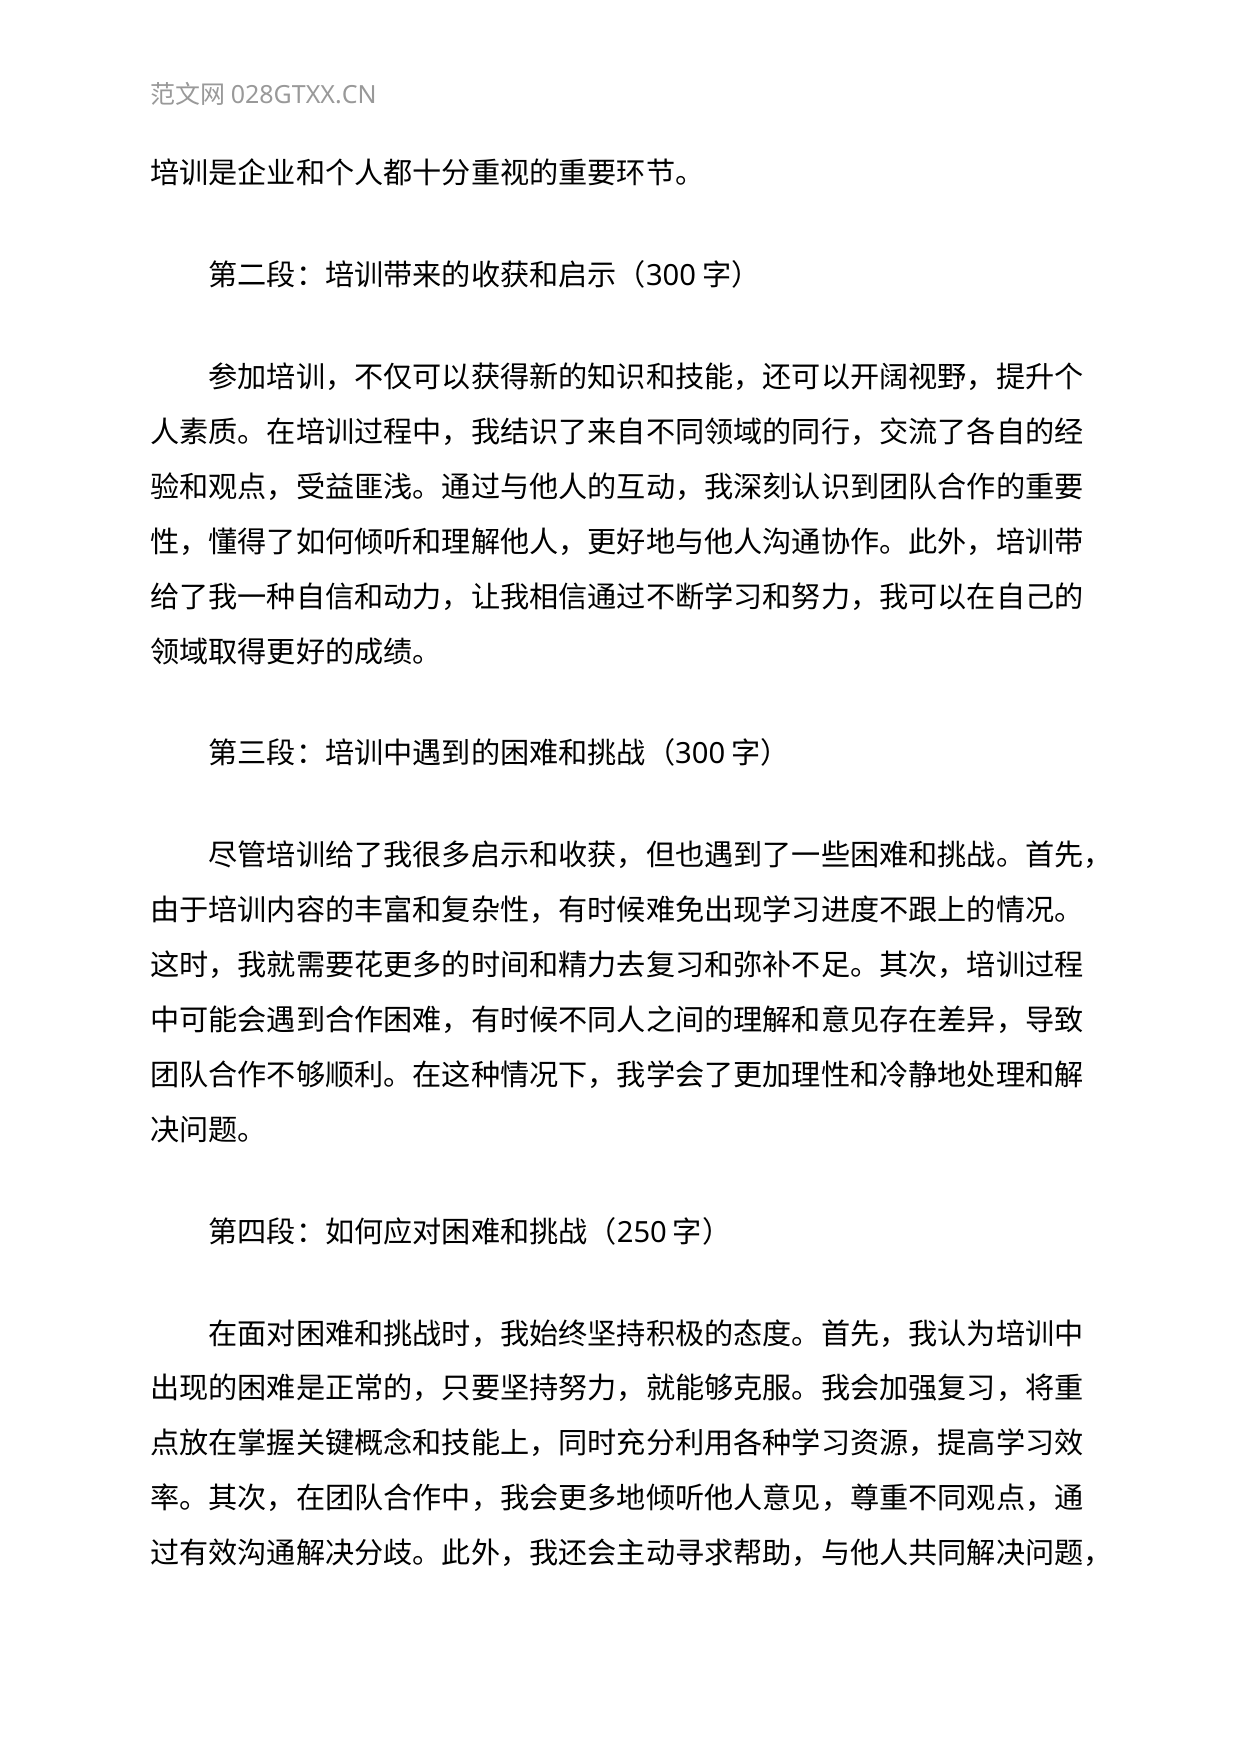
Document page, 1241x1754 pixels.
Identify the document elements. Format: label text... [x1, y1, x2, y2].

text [150, 1310, 1090, 1572]
text 第二段：培训带来的收获和启示（300字） [150, 252, 1090, 294]
text 尽管培训给了我很多启示和收获，但也遇到了一些困难和挑战。首先，由于培训内容的丰富和复杂性，有时候难免出现学习进度不跟上的情况。这时，我就需要花更多的时间和精力去复习和弥补不足。其次，培训过程中可能会遇到合作困难，有时候不同人之间的理解和意见存在差异，导致团队合作不够顺利。在这种情况下，我学会了更加理性和冷静地处理和解决问题。 [150, 832, 1090, 1149]
text 第四段：如何应对困难和挑战（250字） [150, 1208, 1090, 1251]
text 第三段：培训中遇到的困难和挑战（300字） [150, 730, 1090, 772]
text 参加培训，不仅可以获得新的知识和技能，还可以开阔视野，提升个人素质。在培训过程中，我结识了来自不同领域的同行，交流了各自的经验和观点，受益匪浅。通过与他人的互动，我深刻认识到团队合作的重要性，懂得了如何倾听和理解他人，更好地与他人沟通协作。此外，培训带给了我一种自信和动力，让我相信通过不断学习和努力，我可以在自己的领域取得更好的成绩。 [150, 354, 1090, 671]
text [150, 150, 1090, 192]
